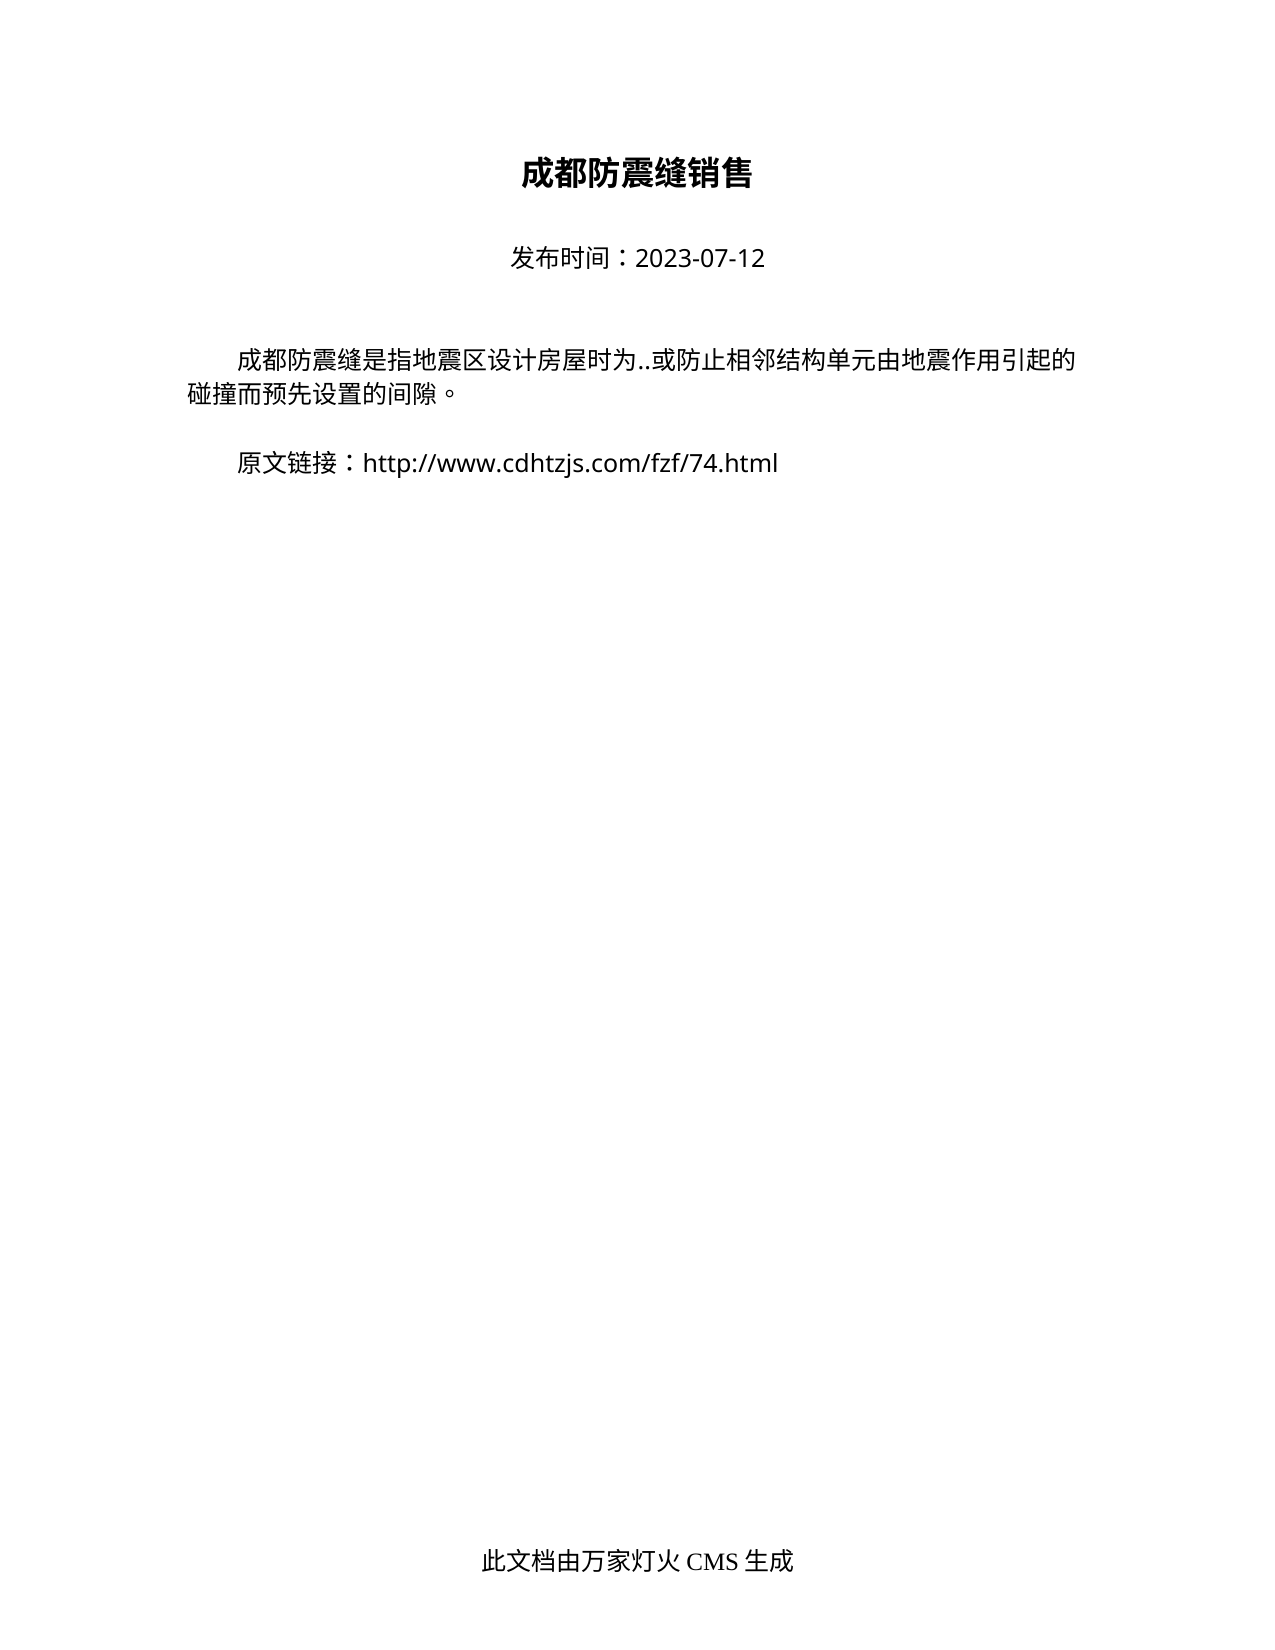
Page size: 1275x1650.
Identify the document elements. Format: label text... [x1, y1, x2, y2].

text 原文链接：http://www.cdhtzjs.com/fzf/74.html [187, 445, 1087, 479]
text 成都防震缝销售 [187, 150, 1087, 195]
text 成都防震缝是指地震区设计房屋时为..或防止相邻结构单元由地震作用引起的碰撞而预先设置的间隙。 [187, 343, 1087, 411]
text 发布时间：2023-07-12 [187, 241, 1087, 275]
